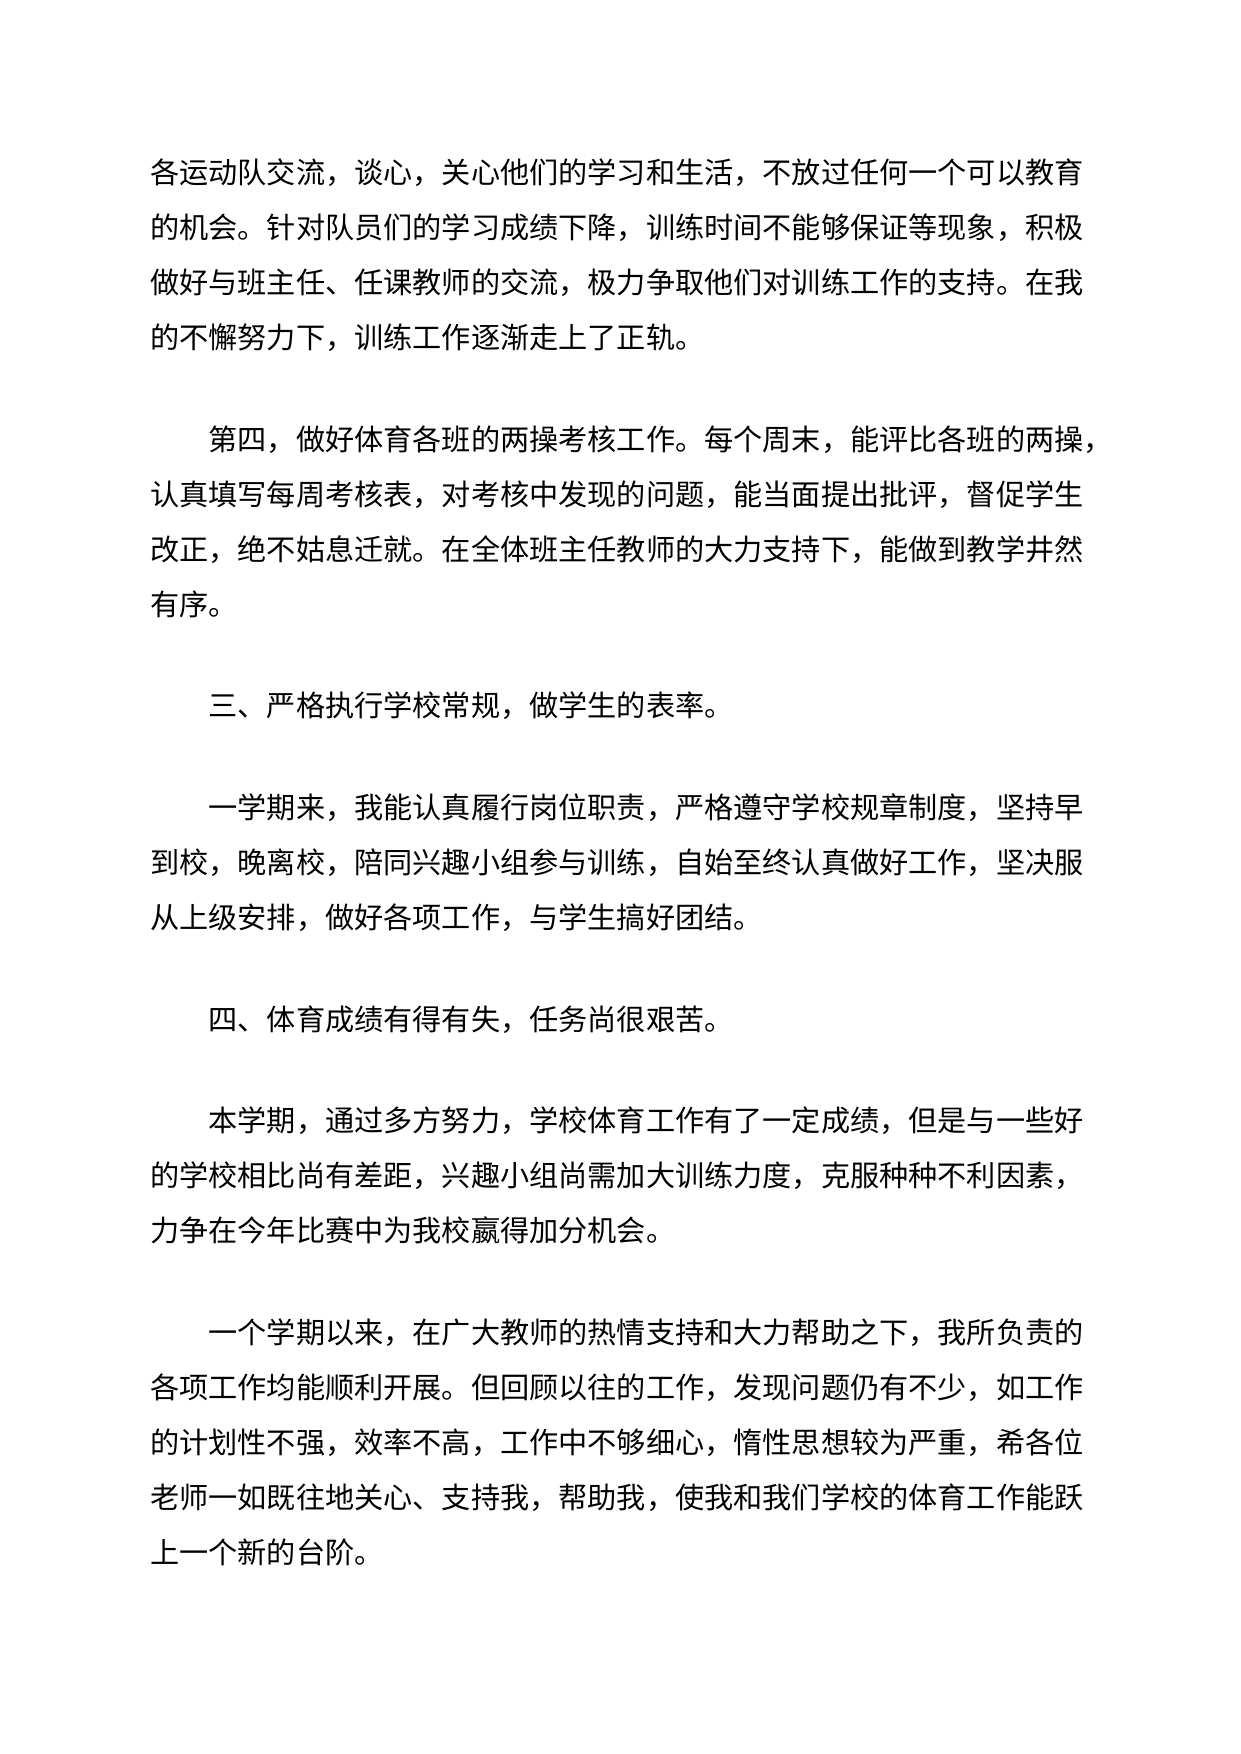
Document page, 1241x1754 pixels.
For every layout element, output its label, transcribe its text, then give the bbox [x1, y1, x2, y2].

text 第四，做好体育各班的两操考核工作。每个周末，能评比各班的两操，认真填写每周考核表，对考核中发现的问题，能当面提出批评，督促学生改正，绝不姑息迁就。在全体班主任教师的大力支持下，能做到教学井然有序。 [150, 416, 1090, 623]
text 一个学期以来，在广大教师的热情支持和大力帮助之下，我所负责的各项工作均能顺利开展。但回顾以往的工作，发现问题仍有不少，如工作的计划性不强，效率不高，工作中不够细心，惰性思想较为严重，希各位老师一如既往地关心、支持我，帮助我，使我和我们学校的体育工作能跃上一个新的台阶。 [150, 1309, 1090, 1571]
text 一学期来，我能认真履行岗位职责，严格遵守学校规章制度，坚持早到校，晚离校，陪同兴趣小组参与训练，自始至终认真做好工作，坚决服从上级安排，做好各项工作，与学生搞好团结。 [150, 785, 1090, 937]
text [150, 150, 1090, 357]
text 本学期，通过多方努力，学校体育工作有了一定成绩，但是与一些好的学校相比尚有差距，兴趣小组尚需加大训练力度，克服种种不利因素，力争在今年比赛中为我校嬴得加分机会。 [150, 1098, 1090, 1250]
text 四、体育成绩有得有失，任务尚很艰苦。 [150, 996, 1090, 1038]
text 三、严格执行学校常规，做学生的表率。 [150, 683, 1090, 725]
